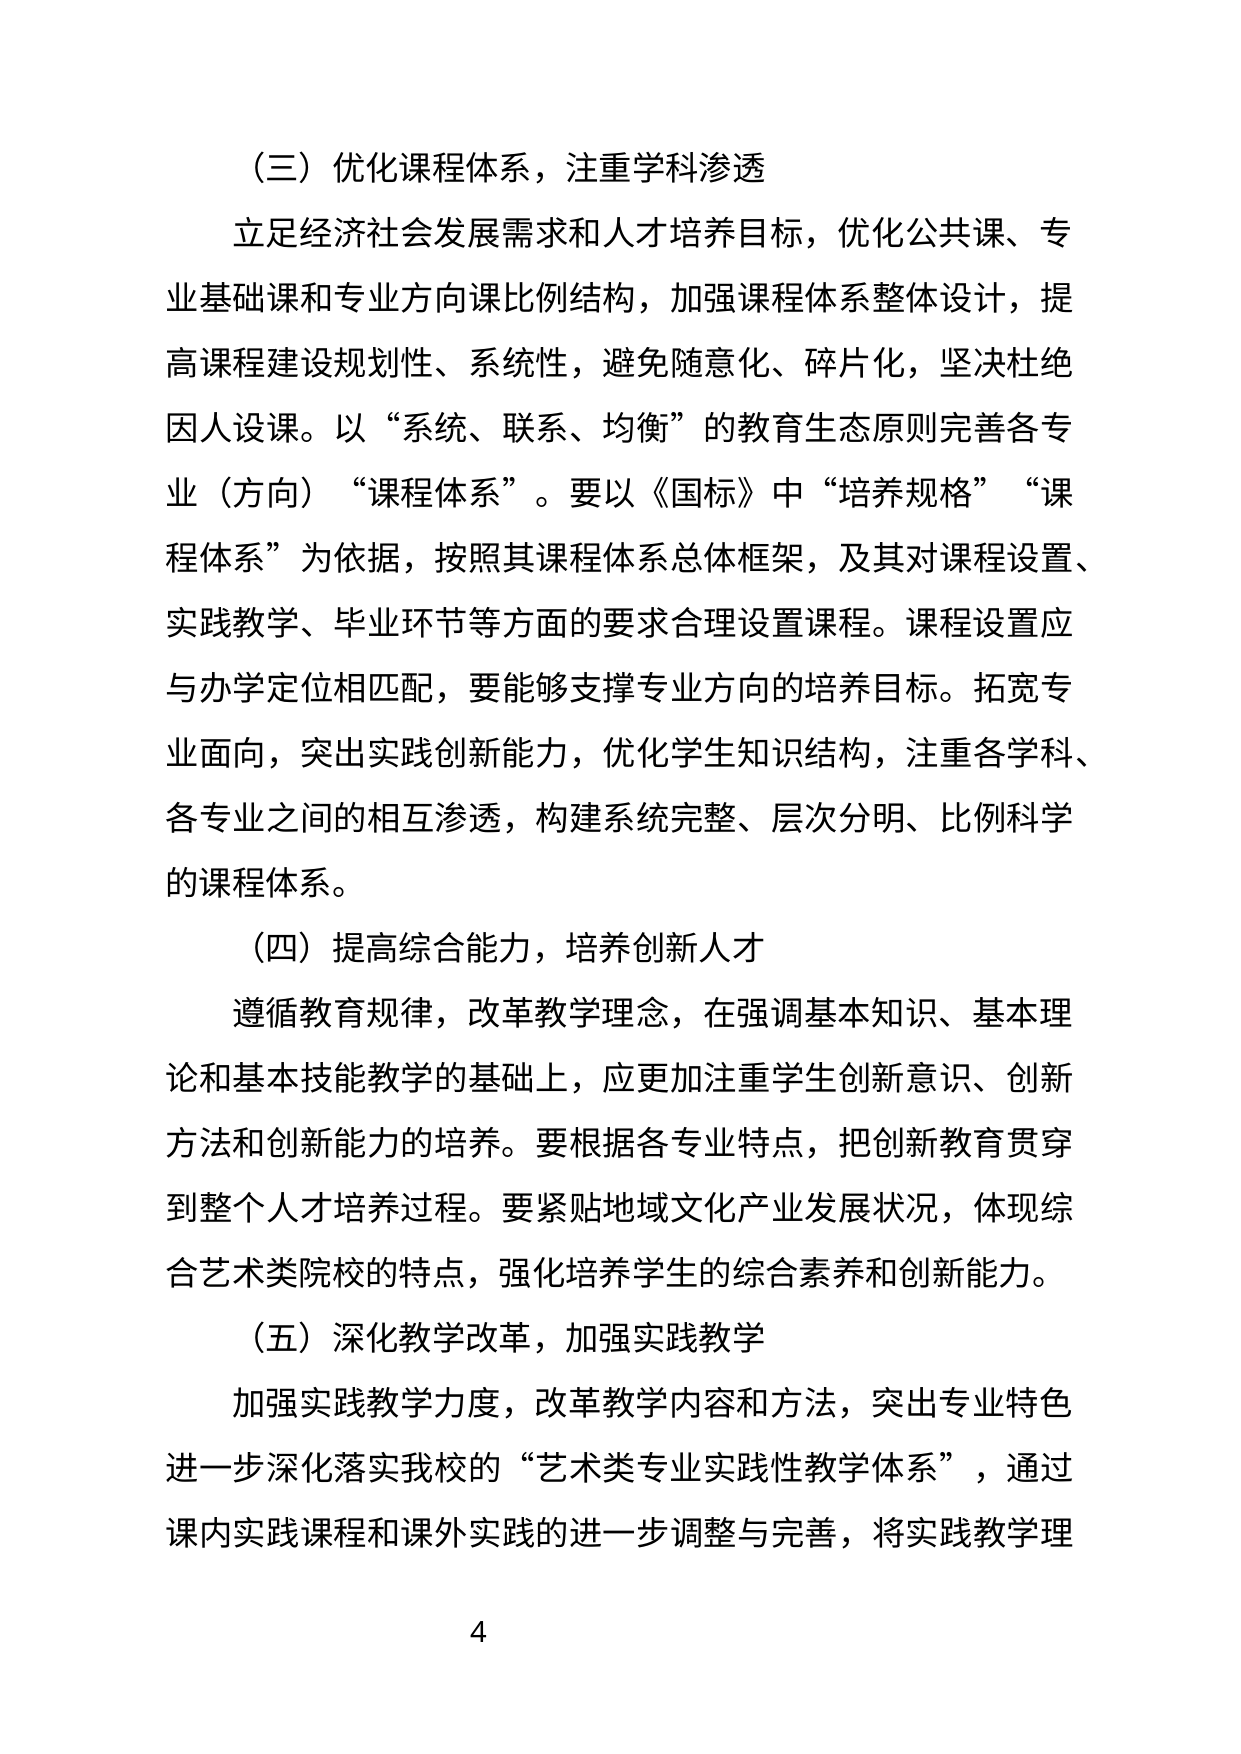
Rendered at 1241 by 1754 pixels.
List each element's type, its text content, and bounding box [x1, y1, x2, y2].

text 遵循教育规律，改革教学理念，在强调基本知识、基本理论和基本技能教学的基础上，应更加注重学生创新意识、创新方法和创新能力的培养。要根据各专业特点，把创新教育贯穿到整个人才培养过程。要紧贴地域文化产业发展状况，体现综合艺术类院校的特点，强化培养学生的综合素养和创新能力。 [165, 978, 1075, 1303]
text （三）优化课程体系，注重学科渗透 [165, 133, 1075, 198]
text （五）深化教学改革，加强实践教学 [165, 1303, 1075, 1368]
text 立足经济社会发展需求和人才培养目标，优化公共课、专业基础课和专业方向课比例结构，加强课程体系整体设计，提高课程建设规划性、系统性，避免随意化、碎片化，坚决杜绝因人设课。以“系统、联系、均衡”的教育生态原则完善各专业（方向）“课程体系”。要以《国标》中“培养规格”“课程体系”为依据，按照其课程体系总体框架，及其对课程设置、实践教学、毕业环节等方面的要求合理设置课程。课程设置应与办学定位相匹配，要能够支撑专业方向的培养目标。拓宽专业面向，突出实践创新能力，优化学生知识结构，注重各学科、各专业之间的相互渗透，构建系统完整、层次分明、比例科学的课程体系。 [165, 198, 1075, 913]
text （四）提高综合能力，培养创新人才 [165, 913, 1075, 978]
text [165, 1368, 1075, 1563]
